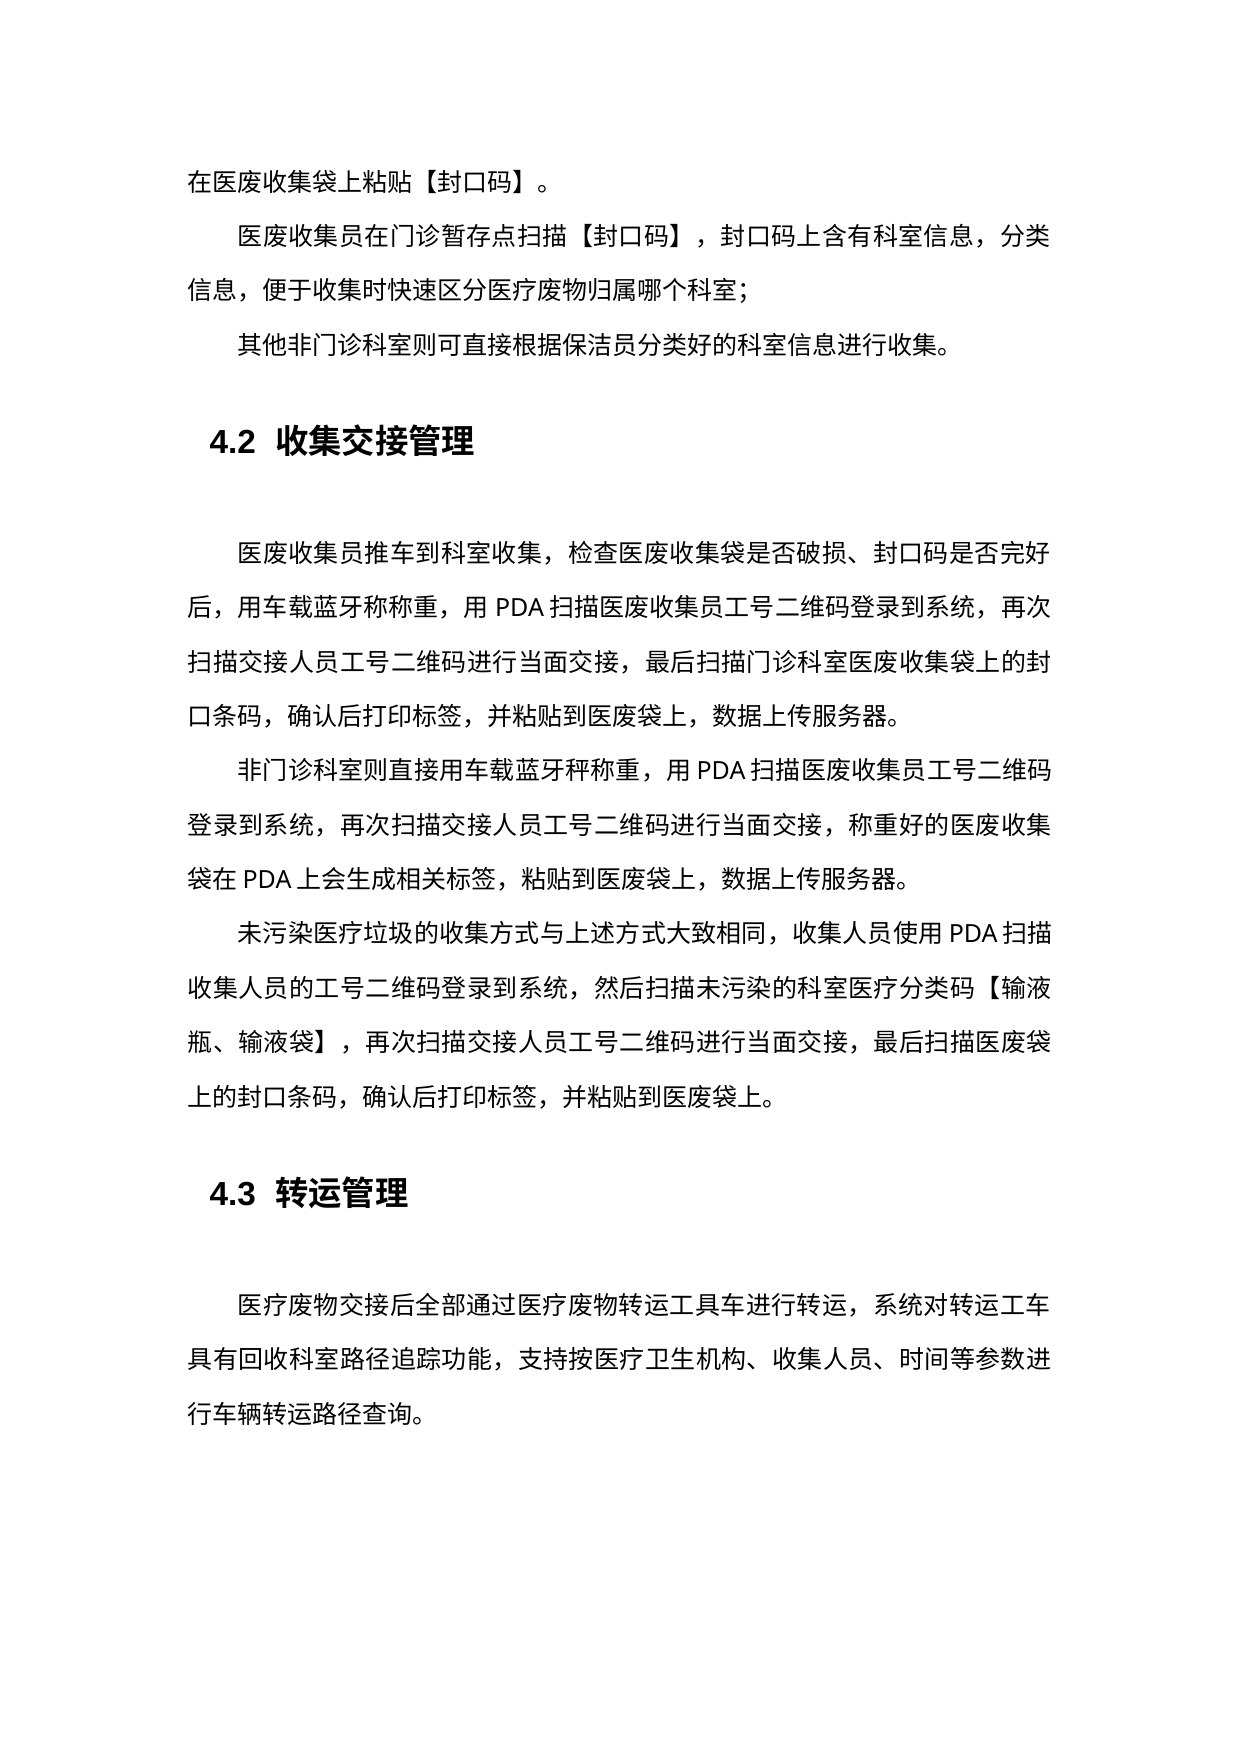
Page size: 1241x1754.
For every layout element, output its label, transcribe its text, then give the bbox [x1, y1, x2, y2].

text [187, 162, 1053, 198]
text 非门诊科室则直接用车载蓝牙秤称重，用PDA扫描医废收集员工号二维码登录到系统，再次扫描交接人员工号二维码进行当面交接，称重好的医废收集袋在PDA上会生成相关标签，粘贴到医废袋上，数据上传服务器。 [187, 751, 1053, 896]
text 医疗废物交接后全部通过医疗废物转运工具车进行转运，系统对转运工车具有回收科室路径追踪功能，支持按医疗卫生机构、收集人员、时间等参数进行车辆转运路径查询。 [187, 1285, 1053, 1430]
text 医废收集员推车到科室收集，检查医废收集袋是否破损、封口码是否完好后，用车载蓝牙称称重，用PDA扫描医废收集员工号二维码登录到系统，再次扫描交接人员工号二维码进行当面交接，最后扫描门诊科室医废收集袋上的封口条码，确认后打印标签，并粘贴到医废袋上，数据上传服务器。 [187, 533, 1053, 733]
subtitle 收集交接管理 [209, 407, 1053, 472]
text 其他非门诊科室则可直接根据保洁员分类好的科室信息进行收集。 [187, 325, 1053, 361]
subtitle 转运管理 [209, 1158, 1053, 1223]
text 未污染医疗垃圾的收集方式与上述方式大致相同，收集人员使用PDA扫描收集人员的工号二维码登录到系统，然后扫描未污染的科室医疗分类码【输液瓶、输液袋】，再次扫描交接人员工号二维码进行当面交接，最后扫描医废袋上的封口条码，确认后打印标签，并粘贴到医废袋上。 [187, 914, 1053, 1113]
text 医废收集员在门诊暂存点扫描【封口码】，封口码上含有科室信息，分类信息，便于收集时快速区分医疗废物归属哪个科室； [187, 216, 1053, 307]
